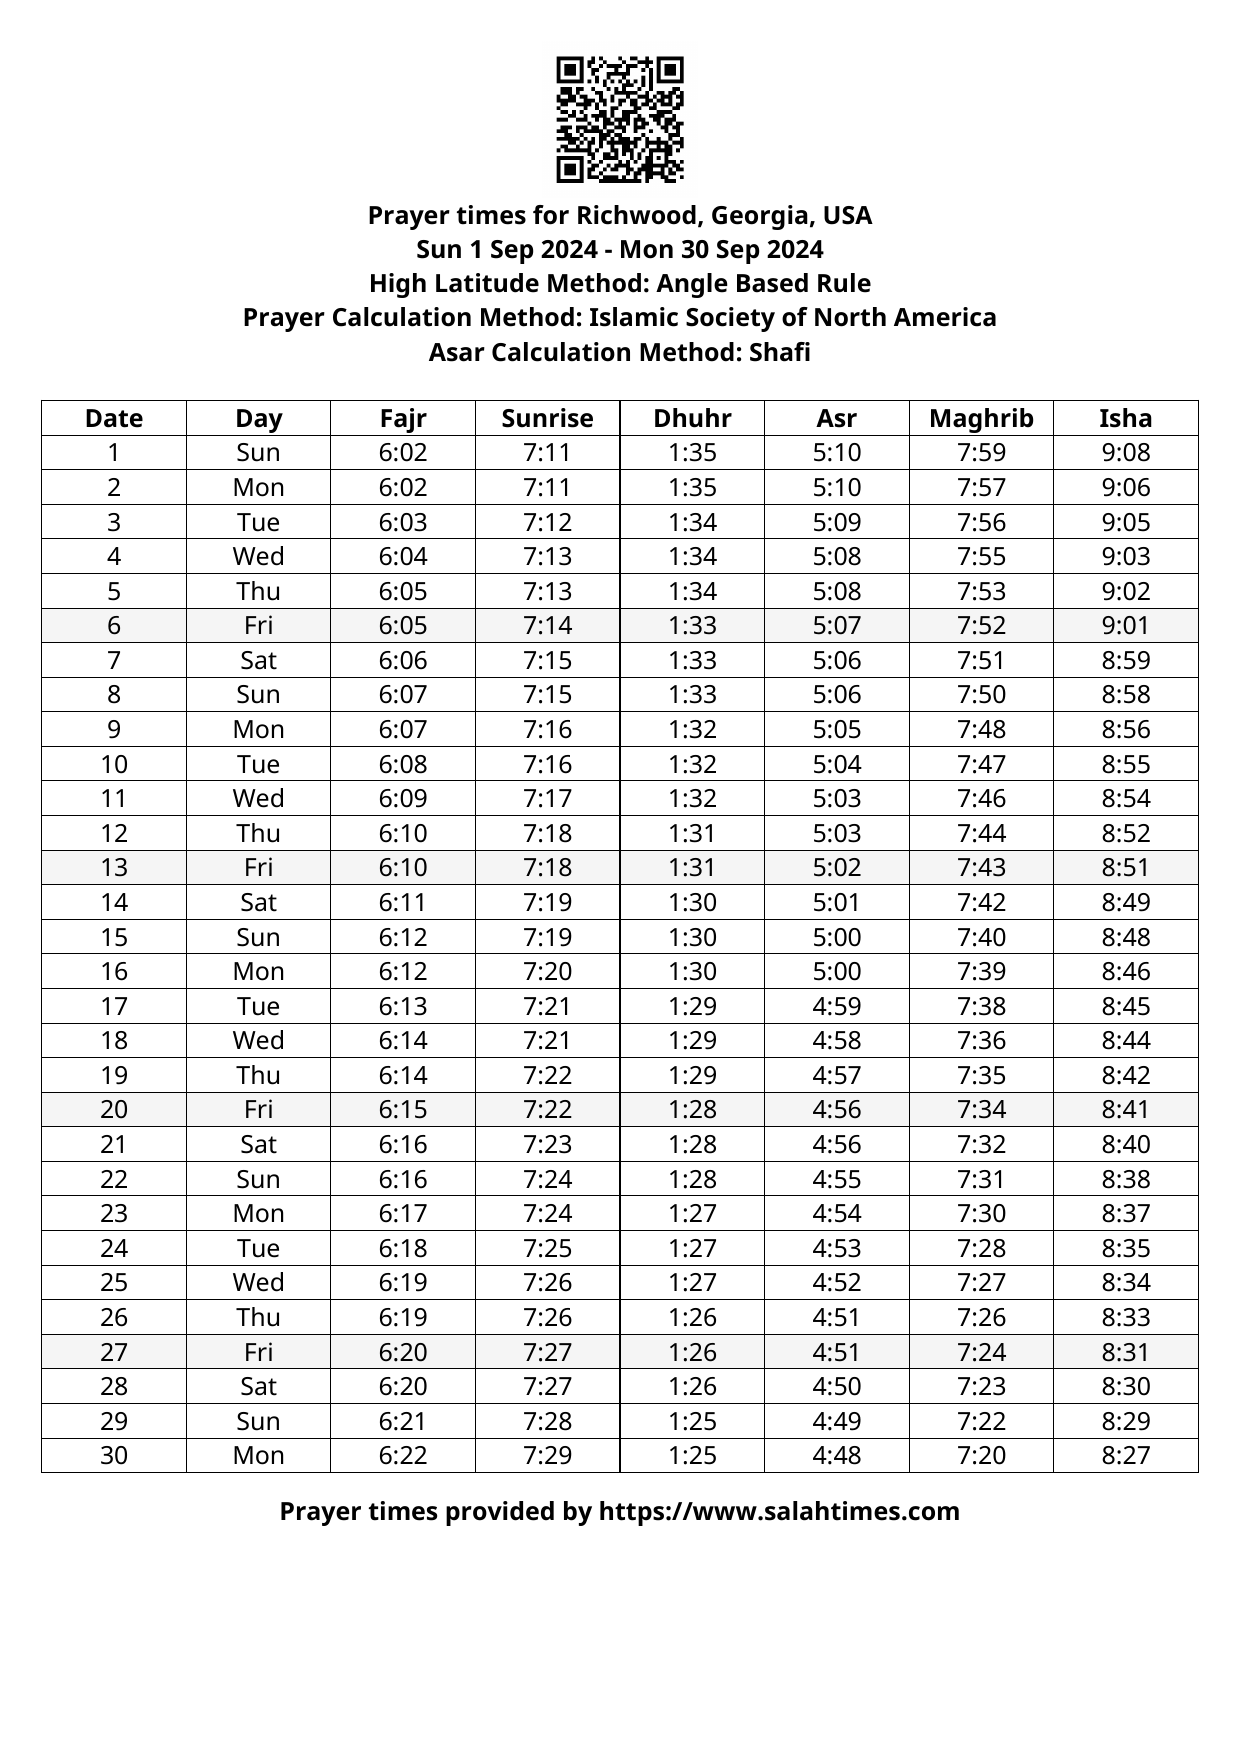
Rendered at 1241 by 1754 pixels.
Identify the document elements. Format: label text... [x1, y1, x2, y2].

table_cell 6:05 [331, 574, 475, 607]
table_cell 7:35 [910, 1058, 1053, 1092]
table_cell 5:00 [765, 920, 909, 953]
table_cell 27 [42, 1335, 186, 1368]
table_cell Sun [187, 920, 330, 953]
table_cell 7:19 [476, 885, 619, 919]
table_cell 1:35 [621, 470, 764, 504]
table_header Date [42, 401, 186, 434]
table_cell 9:01 [1054, 609, 1198, 642]
table_cell 6:09 [331, 781, 475, 815]
table_cell 7:56 [910, 505, 1053, 538]
table_cell 7:42 [910, 885, 1053, 919]
table_cell Fri [187, 609, 330, 642]
table_cell 7:16 [476, 712, 619, 746]
table_cell Wed [187, 539, 330, 573]
table_cell Tue [187, 989, 330, 1022]
table_cell 8:33 [1054, 1300, 1198, 1334]
table_cell 8:45 [1054, 989, 1198, 1022]
table_cell 7:55 [910, 539, 1053, 573]
table_cell 7:24 [476, 1196, 619, 1230]
table_cell 9:03 [1054, 539, 1198, 573]
table_cell Wed [187, 1024, 330, 1057]
table_cell 6:03 [331, 505, 475, 538]
table_header Dhuhr [621, 401, 764, 434]
table_cell 7:23 [476, 1127, 619, 1161]
table_cell 6:02 [331, 470, 475, 504]
table_cell 1:25 [621, 1404, 764, 1437]
table_cell 1:31 [621, 816, 764, 849]
table_cell 5:00 [765, 954, 909, 988]
table_cell 9 [42, 712, 186, 746]
table_cell 5:02 [765, 851, 909, 884]
table_cell 7:44 [910, 816, 1053, 849]
table_cell Thu [187, 816, 330, 849]
table_cell 5:09 [765, 505, 909, 538]
table_cell 10 [42, 747, 186, 780]
table_cell 4:48 [765, 1439, 909, 1472]
table_cell 1:27 [621, 1266, 764, 1299]
table_cell 6:10 [331, 851, 475, 884]
table_cell 8:46 [1054, 954, 1198, 988]
table_cell 7:19 [476, 920, 619, 953]
table_cell 8:44 [1054, 1024, 1198, 1057]
table_cell 4:50 [765, 1369, 909, 1403]
table_cell 8:48 [1054, 920, 1198, 953]
table_cell 5:08 [765, 574, 909, 607]
table_cell 8:49 [1054, 885, 1198, 919]
table_cell 7:59 [910, 436, 1053, 469]
table_cell Thu [187, 1300, 330, 1334]
picture [542, 41, 699, 198]
table_cell Fri [187, 1335, 330, 1368]
table_cell 1:32 [621, 747, 764, 780]
table_cell Sat [187, 1369, 330, 1403]
table_cell 7:48 [910, 712, 1053, 746]
table_cell 7:23 [910, 1369, 1053, 1403]
table_cell 4:51 [765, 1335, 909, 1368]
table_cell Mon [187, 1196, 330, 1230]
text High Latitude Method: Angle Based Rule [42, 266, 1198, 300]
table_cell 24 [42, 1231, 186, 1264]
table_cell 7:21 [476, 1024, 619, 1057]
table_cell 8:37 [1054, 1196, 1198, 1230]
table_cell 29 [42, 1404, 186, 1437]
table_cell 9:05 [1054, 505, 1198, 538]
table_cell 17 [42, 989, 186, 1022]
table_cell Thu [187, 1058, 330, 1092]
table_cell 7 [42, 643, 186, 677]
table_cell 9:02 [1054, 574, 1198, 607]
table_cell 7:21 [476, 989, 619, 1022]
table_cell 7:14 [476, 609, 619, 642]
table_cell 7:27 [910, 1266, 1053, 1299]
table_cell 16 [42, 954, 186, 988]
table_cell 6:14 [331, 1024, 475, 1057]
table_cell 4:55 [765, 1162, 909, 1195]
table_cell 8:58 [1054, 678, 1198, 711]
table_cell 8:52 [1054, 816, 1198, 849]
table_cell Sat [187, 643, 330, 677]
table_cell 26 [42, 1300, 186, 1334]
table_cell 6:10 [331, 816, 475, 849]
table_cell 7:22 [910, 1404, 1053, 1437]
table_cell 1 [42, 436, 186, 469]
table_cell 8:56 [1054, 712, 1198, 746]
text Prayer times provided by https://www.salahtimes.com [42, 1494, 1198, 1528]
table_cell 7:17 [476, 781, 619, 815]
table_cell 7:12 [476, 505, 619, 538]
table_cell 7:43 [910, 851, 1053, 884]
table_cell Mon [187, 954, 330, 988]
table_cell Wed [187, 781, 330, 815]
table_cell 15 [42, 920, 186, 953]
table_cell 4:58 [765, 1024, 909, 1057]
table_cell 1:25 [621, 1439, 764, 1472]
table_cell 7:34 [910, 1093, 1053, 1126]
table_cell 5:03 [765, 781, 909, 815]
table_cell 4:51 [765, 1300, 909, 1334]
table_cell 7:30 [910, 1196, 1053, 1230]
table_cell 7:31 [910, 1162, 1053, 1195]
table_cell Mon [187, 470, 330, 504]
table_cell 5:04 [765, 747, 909, 780]
table_cell 1:32 [621, 781, 764, 815]
table_cell 7:53 [910, 574, 1053, 607]
table_cell 1:34 [621, 574, 764, 607]
table_cell 6:15 [331, 1093, 475, 1126]
table_cell 7:26 [476, 1266, 619, 1299]
table_cell 4:57 [765, 1058, 909, 1092]
table_cell 4:56 [765, 1093, 909, 1126]
table_cell 6:13 [331, 989, 475, 1022]
table_cell 7:24 [476, 1162, 619, 1195]
table_cell 1:33 [621, 678, 764, 711]
table_cell 6:20 [331, 1369, 475, 1403]
table_cell 7:47 [910, 747, 1053, 780]
table_cell Sun [187, 678, 330, 711]
table_cell Wed [187, 1266, 330, 1299]
table_cell 7:18 [476, 851, 619, 884]
table_cell 8:55 [1054, 747, 1198, 780]
table_cell 1:30 [621, 920, 764, 953]
table_cell Sun [187, 1404, 330, 1437]
table_cell 14 [42, 885, 186, 919]
table_cell 6:06 [331, 643, 475, 677]
table_cell 4:59 [765, 989, 909, 1022]
table_cell 7:51 [910, 643, 1053, 677]
table_cell 1:27 [621, 1231, 764, 1264]
table_cell 6:12 [331, 920, 475, 953]
text Prayer times for Richwood, Georgia, USA [42, 198, 1198, 232]
table_cell 5:03 [765, 816, 909, 849]
table_cell 7:20 [476, 954, 619, 988]
table_cell 21 [42, 1127, 186, 1161]
table_cell 6:04 [331, 539, 475, 573]
table_cell 6:16 [331, 1162, 475, 1195]
table_cell 6:22 [331, 1439, 475, 1472]
text Asar Calculation Method: Shafi [42, 334, 1198, 368]
table_cell 7:38 [910, 989, 1053, 1022]
table_cell 9:06 [1054, 470, 1198, 504]
table_cell 7:11 [476, 470, 619, 504]
table_cell 8:38 [1054, 1162, 1198, 1195]
table_cell 6:08 [331, 747, 475, 780]
table_cell 23 [42, 1196, 186, 1230]
table_cell 5:10 [765, 436, 909, 469]
table_cell 1:26 [621, 1300, 764, 1334]
table_cell 8:59 [1054, 643, 1198, 677]
table_cell 7:52 [910, 609, 1053, 642]
table_cell 1:29 [621, 989, 764, 1022]
table_cell 7:40 [910, 920, 1053, 953]
table_cell 1:26 [621, 1369, 764, 1403]
table_cell 5:06 [765, 678, 909, 711]
table_cell 22 [42, 1162, 186, 1195]
table_cell 1:34 [621, 505, 764, 538]
table_cell 13 [42, 851, 186, 884]
table_cell 8:51 [1054, 851, 1198, 884]
table_cell 7:27 [476, 1369, 619, 1403]
table_cell 1:28 [621, 1127, 764, 1161]
table_cell 6:21 [331, 1404, 475, 1437]
table_cell 7:18 [476, 816, 619, 849]
table_cell 6:12 [331, 954, 475, 988]
table_cell 4 [42, 539, 186, 573]
table_cell 6:19 [331, 1300, 475, 1334]
table_cell 6:16 [331, 1127, 475, 1161]
table_cell 8:29 [1054, 1404, 1198, 1437]
table_cell 7:13 [476, 539, 619, 573]
table_header Asr [765, 401, 909, 434]
table_cell Mon [187, 1439, 330, 1472]
table_cell 1:30 [621, 885, 764, 919]
table_cell 5:07 [765, 609, 909, 642]
table_cell 11 [42, 781, 186, 815]
table_cell 5:08 [765, 539, 909, 573]
table_cell 18 [42, 1024, 186, 1057]
table_cell 4:56 [765, 1127, 909, 1161]
table_cell 1:30 [621, 954, 764, 988]
table_header Sunrise [476, 401, 619, 434]
table_cell 4:53 [765, 1231, 909, 1264]
table_header Fajr [331, 401, 475, 434]
table_cell 4:52 [765, 1266, 909, 1299]
table_cell 1:33 [621, 609, 764, 642]
table_cell Tue [187, 505, 330, 538]
table_cell 6:19 [331, 1266, 475, 1299]
table_cell 7:22 [476, 1058, 619, 1092]
table_cell 8:40 [1054, 1127, 1198, 1161]
table_cell 2 [42, 470, 186, 504]
table_cell 1:35 [621, 436, 764, 469]
table_cell 1:34 [621, 539, 764, 573]
table_header Isha [1054, 401, 1198, 434]
table_cell 28 [42, 1369, 186, 1403]
table_cell 7:29 [476, 1439, 619, 1472]
table_cell 3 [42, 505, 186, 538]
table_cell 8:27 [1054, 1439, 1198, 1472]
table_cell 5:10 [765, 470, 909, 504]
table_cell 5:01 [765, 885, 909, 919]
table_cell 7:28 [476, 1404, 619, 1437]
table_cell 6:18 [331, 1231, 475, 1264]
table_cell 6:07 [331, 712, 475, 746]
table_cell 7:26 [476, 1300, 619, 1334]
table_cell 19 [42, 1058, 186, 1092]
table_cell 8:41 [1054, 1093, 1198, 1126]
table_cell 7:22 [476, 1093, 619, 1126]
table_cell Thu [187, 574, 330, 607]
table_cell 6:02 [331, 436, 475, 469]
table_cell 6:20 [331, 1335, 475, 1368]
table_cell 4:54 [765, 1196, 909, 1230]
table_cell Sun [187, 436, 330, 469]
table_cell 1:31 [621, 851, 764, 884]
table_cell 7:57 [910, 470, 1053, 504]
table_cell Tue [187, 747, 330, 780]
table_cell 12 [42, 816, 186, 849]
table_cell 20 [42, 1093, 186, 1126]
table_cell 7:16 [476, 747, 619, 780]
table_cell 6:05 [331, 609, 475, 642]
table_cell 7:32 [910, 1127, 1053, 1161]
table_cell 1:28 [621, 1162, 764, 1195]
table_cell 9:08 [1054, 436, 1198, 469]
table_cell 1:29 [621, 1024, 764, 1057]
table_cell 5:06 [765, 643, 909, 677]
table_cell 8:31 [1054, 1335, 1198, 1368]
table_cell 8 [42, 678, 186, 711]
table_cell 7:28 [910, 1231, 1053, 1264]
table_cell 8:34 [1054, 1266, 1198, 1299]
table_cell 6:07 [331, 678, 475, 711]
table_header Day [187, 401, 330, 434]
table_cell 7:26 [910, 1300, 1053, 1334]
table_cell 1:27 [621, 1196, 764, 1230]
table_cell 6:17 [331, 1196, 475, 1230]
table_cell Sun [187, 1162, 330, 1195]
table_cell 6 [42, 609, 186, 642]
table_cell 7:11 [476, 436, 619, 469]
table_cell 7:46 [910, 781, 1053, 815]
table_cell 7:20 [910, 1439, 1053, 1472]
table_cell 8:54 [1054, 781, 1198, 815]
table_cell 8:42 [1054, 1058, 1198, 1092]
table_cell 7:50 [910, 678, 1053, 711]
table_cell 7:15 [476, 643, 619, 677]
text Sun 1 Sep 2024 - Mon 30 Sep 2024 [42, 232, 1198, 266]
table_cell 1:29 [621, 1058, 764, 1092]
table_cell 6:11 [331, 885, 475, 919]
table_cell 30 [42, 1439, 186, 1472]
table_cell 1:32 [621, 712, 764, 746]
table_cell 25 [42, 1266, 186, 1299]
table_cell Sat [187, 1127, 330, 1161]
table_cell 8:35 [1054, 1231, 1198, 1264]
table_cell 7:25 [476, 1231, 619, 1264]
table_cell Sat [187, 885, 330, 919]
table_cell Tue [187, 1231, 330, 1264]
table_cell 7:36 [910, 1024, 1053, 1057]
table_cell 1:33 [621, 643, 764, 677]
table_cell 6:14 [331, 1058, 475, 1092]
table_cell 1:28 [621, 1093, 764, 1126]
text Prayer Calculation Method: Islamic Society of North America [42, 300, 1198, 334]
table_cell 1:26 [621, 1335, 764, 1368]
table_cell 7:13 [476, 574, 619, 607]
table_cell 4:49 [765, 1404, 909, 1437]
table_header Maghrib [910, 401, 1053, 434]
table_cell 7:27 [476, 1335, 619, 1368]
table_cell 7:39 [910, 954, 1053, 988]
table_cell Fri [187, 1093, 330, 1126]
table_cell 7:15 [476, 678, 619, 711]
table_cell 7:24 [910, 1335, 1053, 1368]
table_cell Fri [187, 851, 330, 884]
table_cell Mon [187, 712, 330, 746]
table_cell 5 [42, 574, 186, 607]
table_cell 8:30 [1054, 1369, 1198, 1403]
table_cell 5:05 [765, 712, 909, 746]
